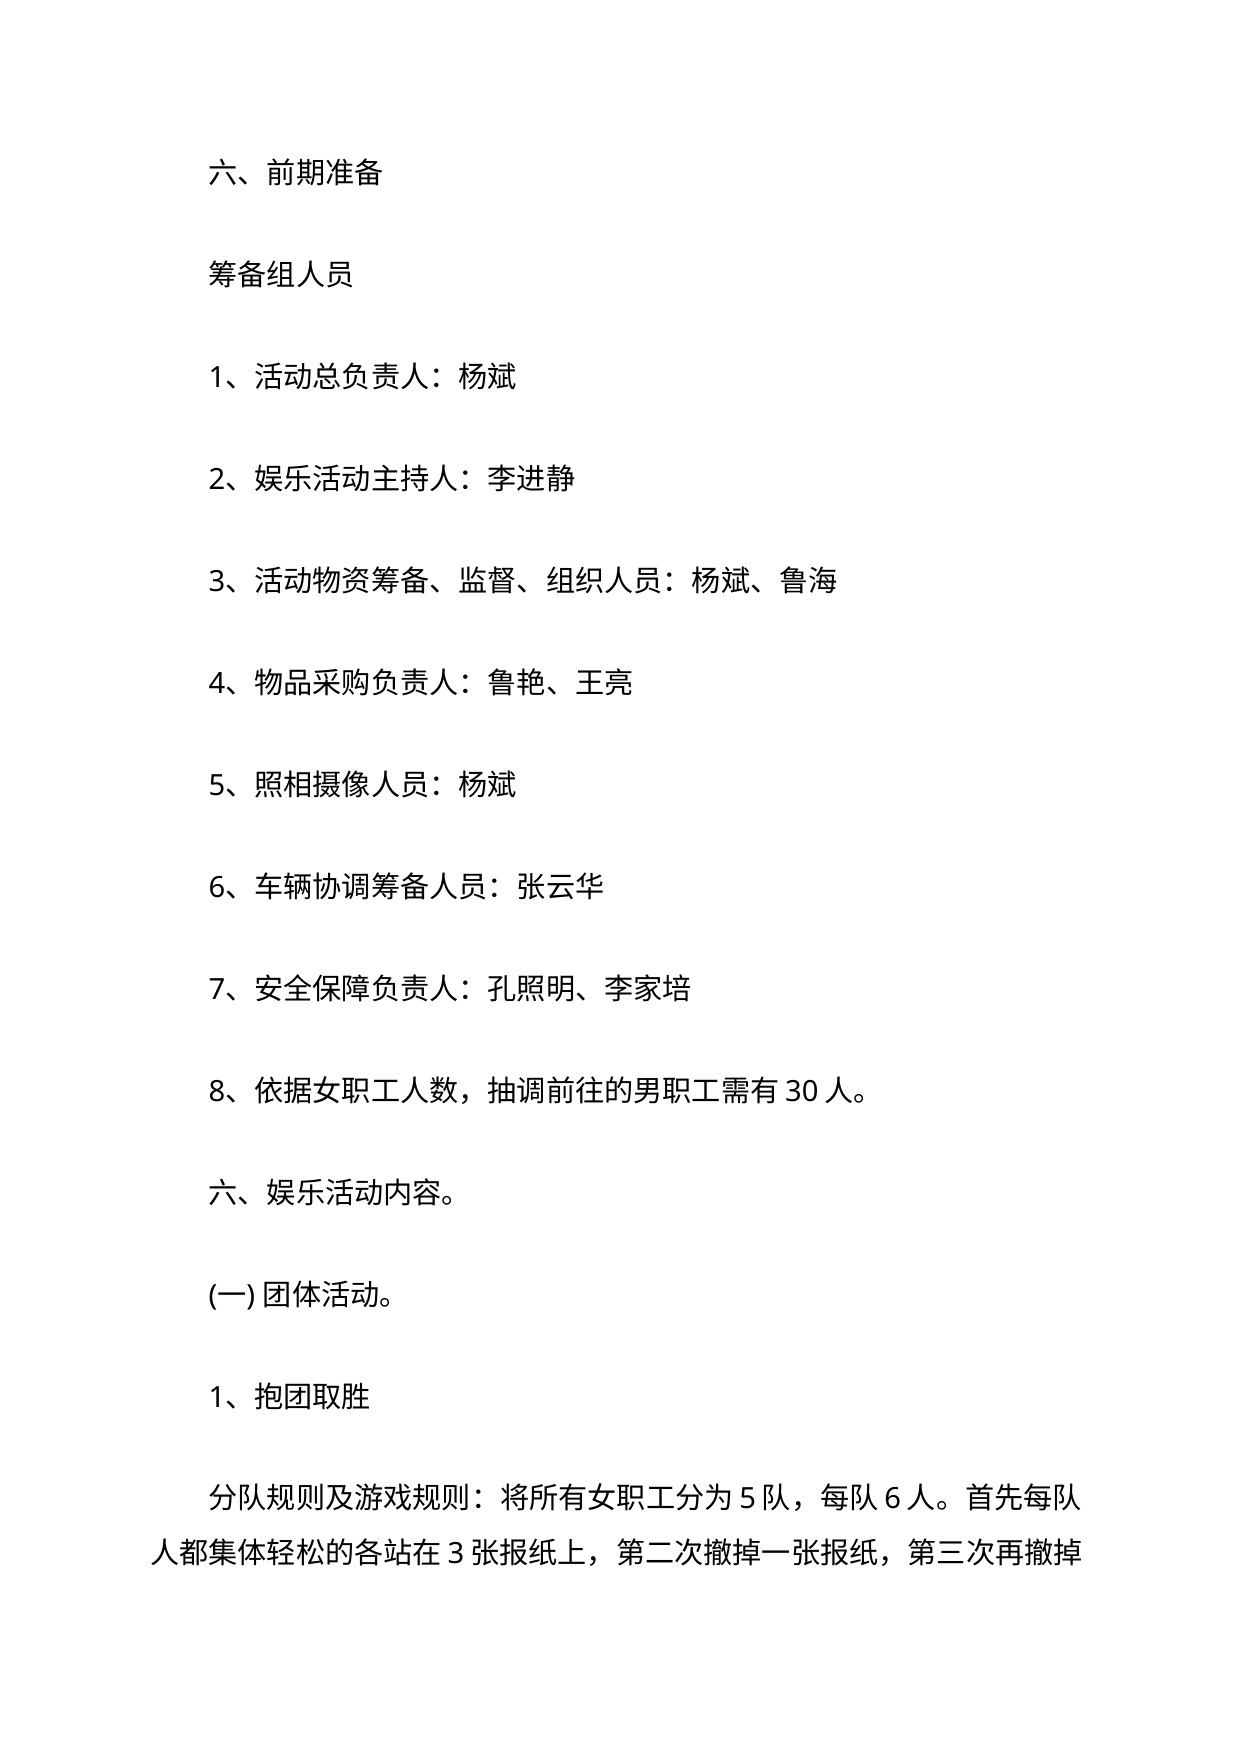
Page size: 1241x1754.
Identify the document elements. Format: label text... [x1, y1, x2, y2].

text 3、活动物资筹备、监督、组织人员：杨斌、鲁海 [150, 557, 1090, 600]
text 1、抱团取胜 [150, 1373, 1090, 1416]
text 6、车辆协调筹备人员：张云华 [150, 863, 1090, 906]
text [150, 1475, 1090, 1572]
text 4、物品采购负责人：鲁艳、王亮 [150, 659, 1090, 702]
text 2、娱乐活动主持人：李进静 [150, 456, 1090, 498]
text 六、娱乐活动内容。 [150, 1169, 1090, 1212]
text (一) 团体活动。 [150, 1271, 1090, 1313]
text 筹备组人员 [150, 252, 1090, 294]
text 7、安全保障负责人：孔照明、李家培 [150, 965, 1090, 1008]
text 六、前期准备 [150, 150, 1090, 192]
text 5、照相摄像人员：杨斌 [150, 761, 1090, 804]
text 1、活动总负责人：杨斌 [150, 353, 1090, 396]
text 8、依据女职工人数，抽调前往的男职工需有30人。 [150, 1067, 1090, 1110]
